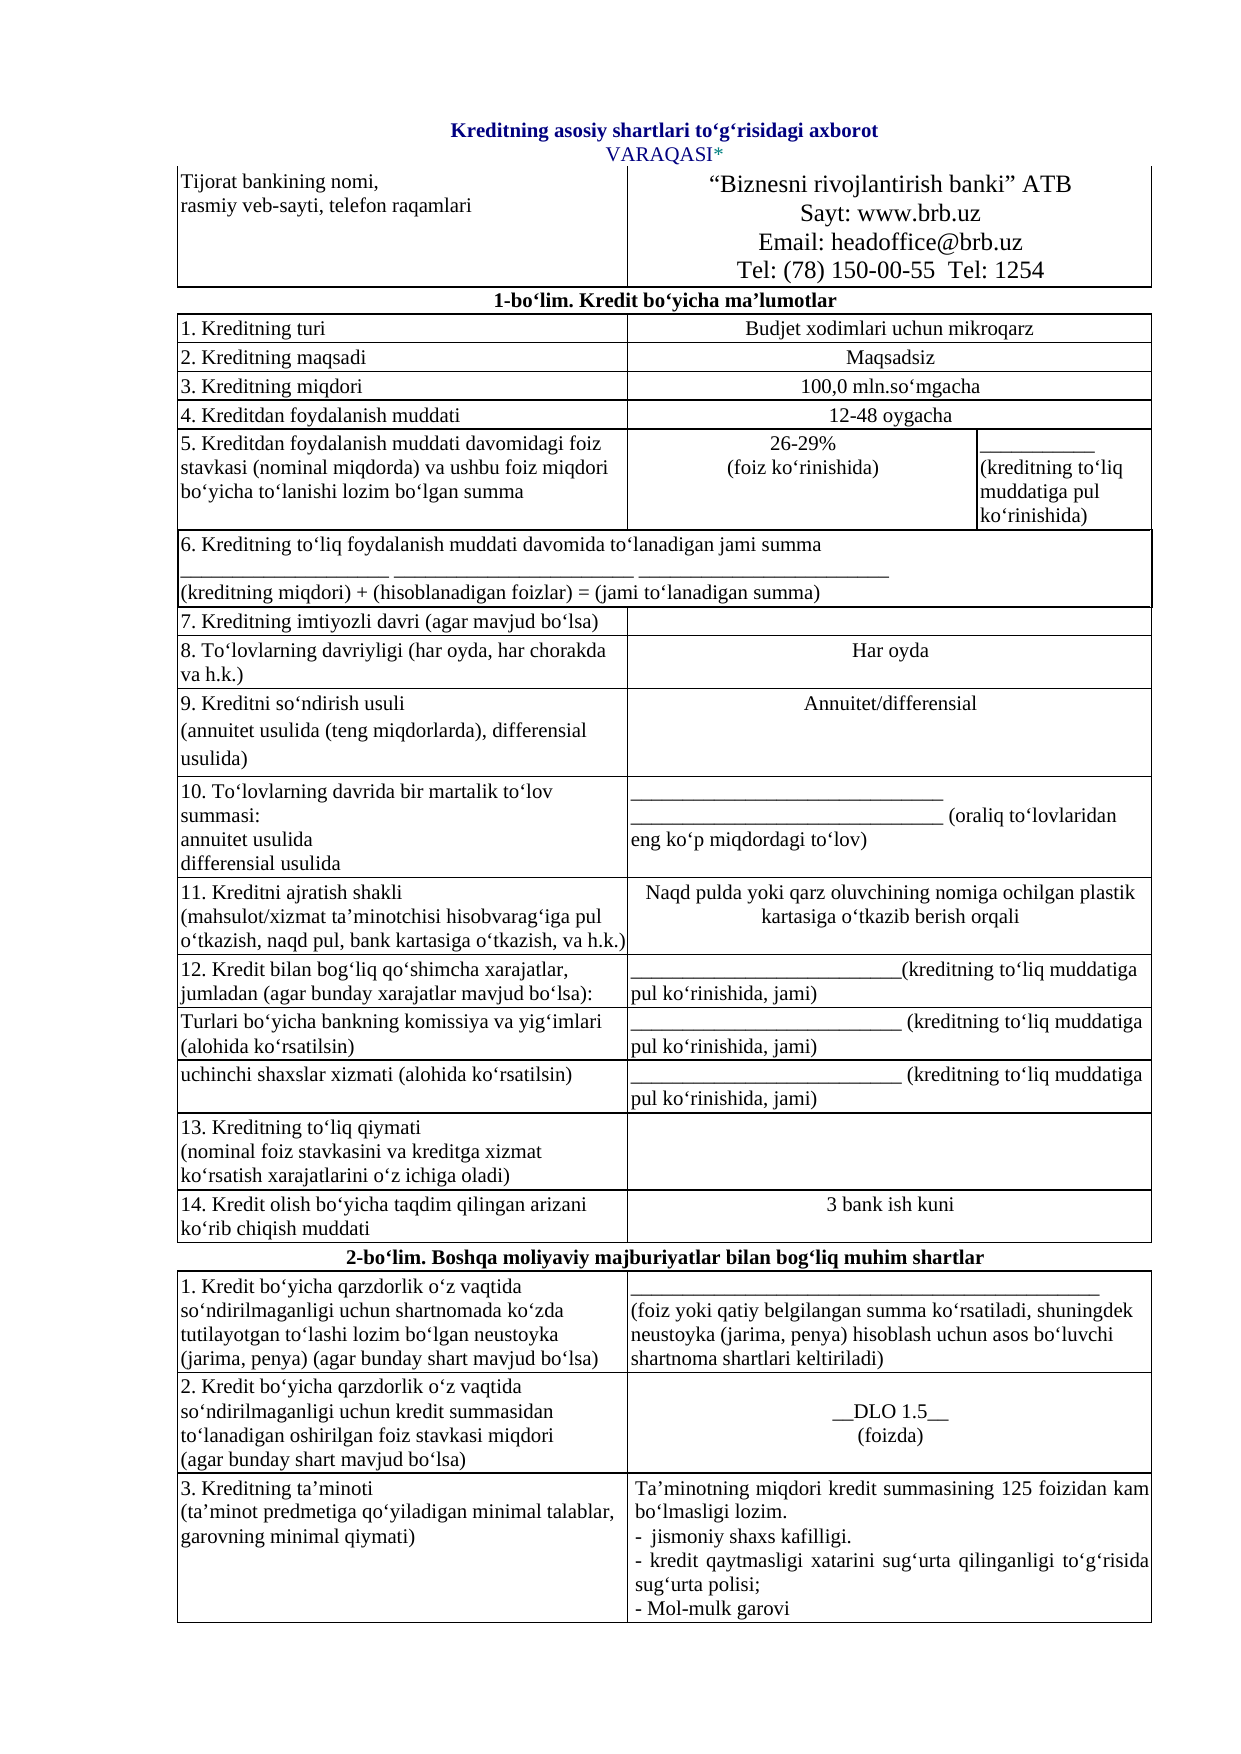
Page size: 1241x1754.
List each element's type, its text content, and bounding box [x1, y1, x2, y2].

table_cell 10. To‘lovlarning davrida bir martalik to‘lov summasi: annuitet usulida differensial usulida [178, 777, 627, 877]
table_cell __________________________ (kreditning to‘liq muddatiga pul ko‘rinishida, jami) [628, 1008, 1151, 1059]
table_cell 5. Kreditdan foydalanish muddati davomidagi foiz stavkasi (nominal miqdorda) va ushbu foiz miqdori bo‘yicha to‘lanishi lozim bo‘lgan summa [178, 430, 627, 529]
table_cell Taʼminotning miqdori kredit summasining 125 foizidan kam boʻlmasligi lozim. - jismoniy shaxs kafilligi. - kredit qaytmasligi xatarini sugʻurta qilinganligi toʻgʻrisida sugʻurta polisi; - Mol-mulk garovi [628, 1474, 1151, 1621]
table_cell “Biznesni rivojlantirish banki” ATB Sayt: www.brb.uz Email: headoffice@brb.uz Tel: (78) 150-00-55 Tel: 1254 [628, 166, 1151, 286]
table_cell 1. Kredit bo‘yicha qarzdorlik o‘z vaqtida so‘ndirilmaganligi uchun shartnomada ko‘zda tutilayotgan to‘lashi lozim bo‘lgan neustoyka (jarima, penya) (agar bunday shart mavjud bo‘lsa) [178, 1272, 627, 1371]
table_cell [628, 608, 1151, 635]
table_cell 26-29% (foiz ko‘rinishida) [628, 430, 976, 529]
table_cell 12-48 oygacha [628, 401, 1151, 428]
table_cell Turlari bo‘yicha bankning komissiya va yig‘imlari (alohida ko‘rsatilsin) [178, 1008, 627, 1059]
table_cell Budjet xodimlari uchun mikroqarz [628, 315, 1151, 342]
table_cell Maqsadsiz [628, 343, 1151, 371]
table_cell 2. Kreditning maqsadi [178, 343, 627, 371]
table_cell 12. Kredit bilan bog‘liq qo‘shimcha xarajatlar, jumladan (agar bunday xarajatlar mavjud bo‘lsa): [178, 955, 627, 1006]
table_cell 9. Kreditni so‘ndirish usuli (annuitet usulida (teng miqdorlarda), differensial usulida) [178, 689, 627, 776]
table_cell 100,0 mln.so‘mgacha [628, 372, 1151, 399]
text Kreditning asosiy shartlari to‘g‘risidagi axborot [177, 118, 1152, 142]
table_cell __________________________(kreditning to‘liq muddatiga pul ko‘rinishida, jami) [628, 955, 1151, 1006]
table_cell ______________________________ ______________________________ (oraliq to‘lovlaridan eng ko‘p miqdordagi to‘lov) [628, 777, 1151, 877]
table_cell 3. Kreditning miqdori [178, 372, 627, 399]
table_cell Tijorat bankining nomi, rasmiy veb-sayti, telefon raqamlari [178, 166, 627, 286]
table_cell 7. Kreditning imtiyozli davri (agar mavjud bo‘lsa) [178, 608, 627, 635]
table_cell __DLO 1.5__ (foizda) [628, 1373, 1151, 1472]
table_cell 13. Kreditning to‘liq qiymati (nominal foiz stavkasini va kreditga xizmat ko‘rsatish xarajatlarini o‘z ichiga oladi) [178, 1114, 627, 1189]
table_cell 3 bank ish kuni [628, 1191, 1151, 1242]
table_cell Har oyda [628, 636, 1151, 687]
text VARAQASI* [177, 142, 1152, 166]
table_cell uchinchi shaxslar xizmati (alohida ko‘rsatilsin) [178, 1061, 627, 1112]
table_cell __________________________ (kreditning to‘liq muddatiga pul ko‘rinishida, jami) [628, 1061, 1151, 1112]
table_cell Naqd pulda yoki qarz oluvchining nomiga ochilgan plastik kartasiga o‘tkazib berish orqali [628, 878, 1151, 953]
table_cell 3. Kreditning ta’minoti (ta’minot predmetiga qo‘yiladigan minimal talablar, garovning minimal qiymati) [178, 1474, 627, 1621]
table_cell 2-bo‘lim. Boshqa moliyaviy majburiyatlar bilan bog‘liq muhim shartlar [177, 1243, 1152, 1270]
table_cell Annuitet/differensial [628, 689, 1151, 776]
table_cell 4. Kreditdan foydalanish muddati [178, 401, 627, 428]
table_cell 14. Kredit olish bo‘yicha taqdim qilingan arizani ko‘rib chiqish muddati [178, 1191, 627, 1242]
table_cell 8. To‘lovlarning davriyligi (har oyda, har chorakda va h.k.) [178, 636, 627, 687]
table_cell _____________________________________________ (foiz yoki qatiy belgilangan summa ko‘rsatiladi, shuningdek neustoyka (jarima, penya) hisoblash uchun asos bo‘luvchi shartnoma shartlari keltiriladi) [628, 1272, 1151, 1371]
table_cell 2. Kredit bo‘yicha qarzdorlik o‘z vaqtida so‘ndirilmaganligi uchun kredit summasidan to‘lanadigan oshirilgan foiz stavkasi miqdori (agar bunday shart mavjud bo‘lsa) [178, 1373, 627, 1472]
table_cell [628, 1114, 1151, 1189]
table_cell ___________ (kreditning to‘liq muddatiga pul ko‘rinishida) [978, 430, 1151, 529]
table_cell 11. Kreditni ajratish shakli (mahsulot/xizmat ta’minotchisi hisobvarag‘iga pul o‘tkazish, naqd pul, bank kartasiga o‘tkazish, va h.k.) [178, 878, 627, 953]
table_cell 1. Kreditning turi [178, 315, 627, 342]
table_cell 6. Kreditning to‘liq foydalanish muddati davomida to‘lanadigan jami summa ____________________ _______________________ ________________________ (kreditning miqdori) + (hisoblanadigan foizlar) = (jami to‘lanadigan summa) [179, 530, 1151, 606]
table_cell 1-bo‘lim. Kredit bo‘yicha ma’lumotlar [177, 288, 1152, 313]
